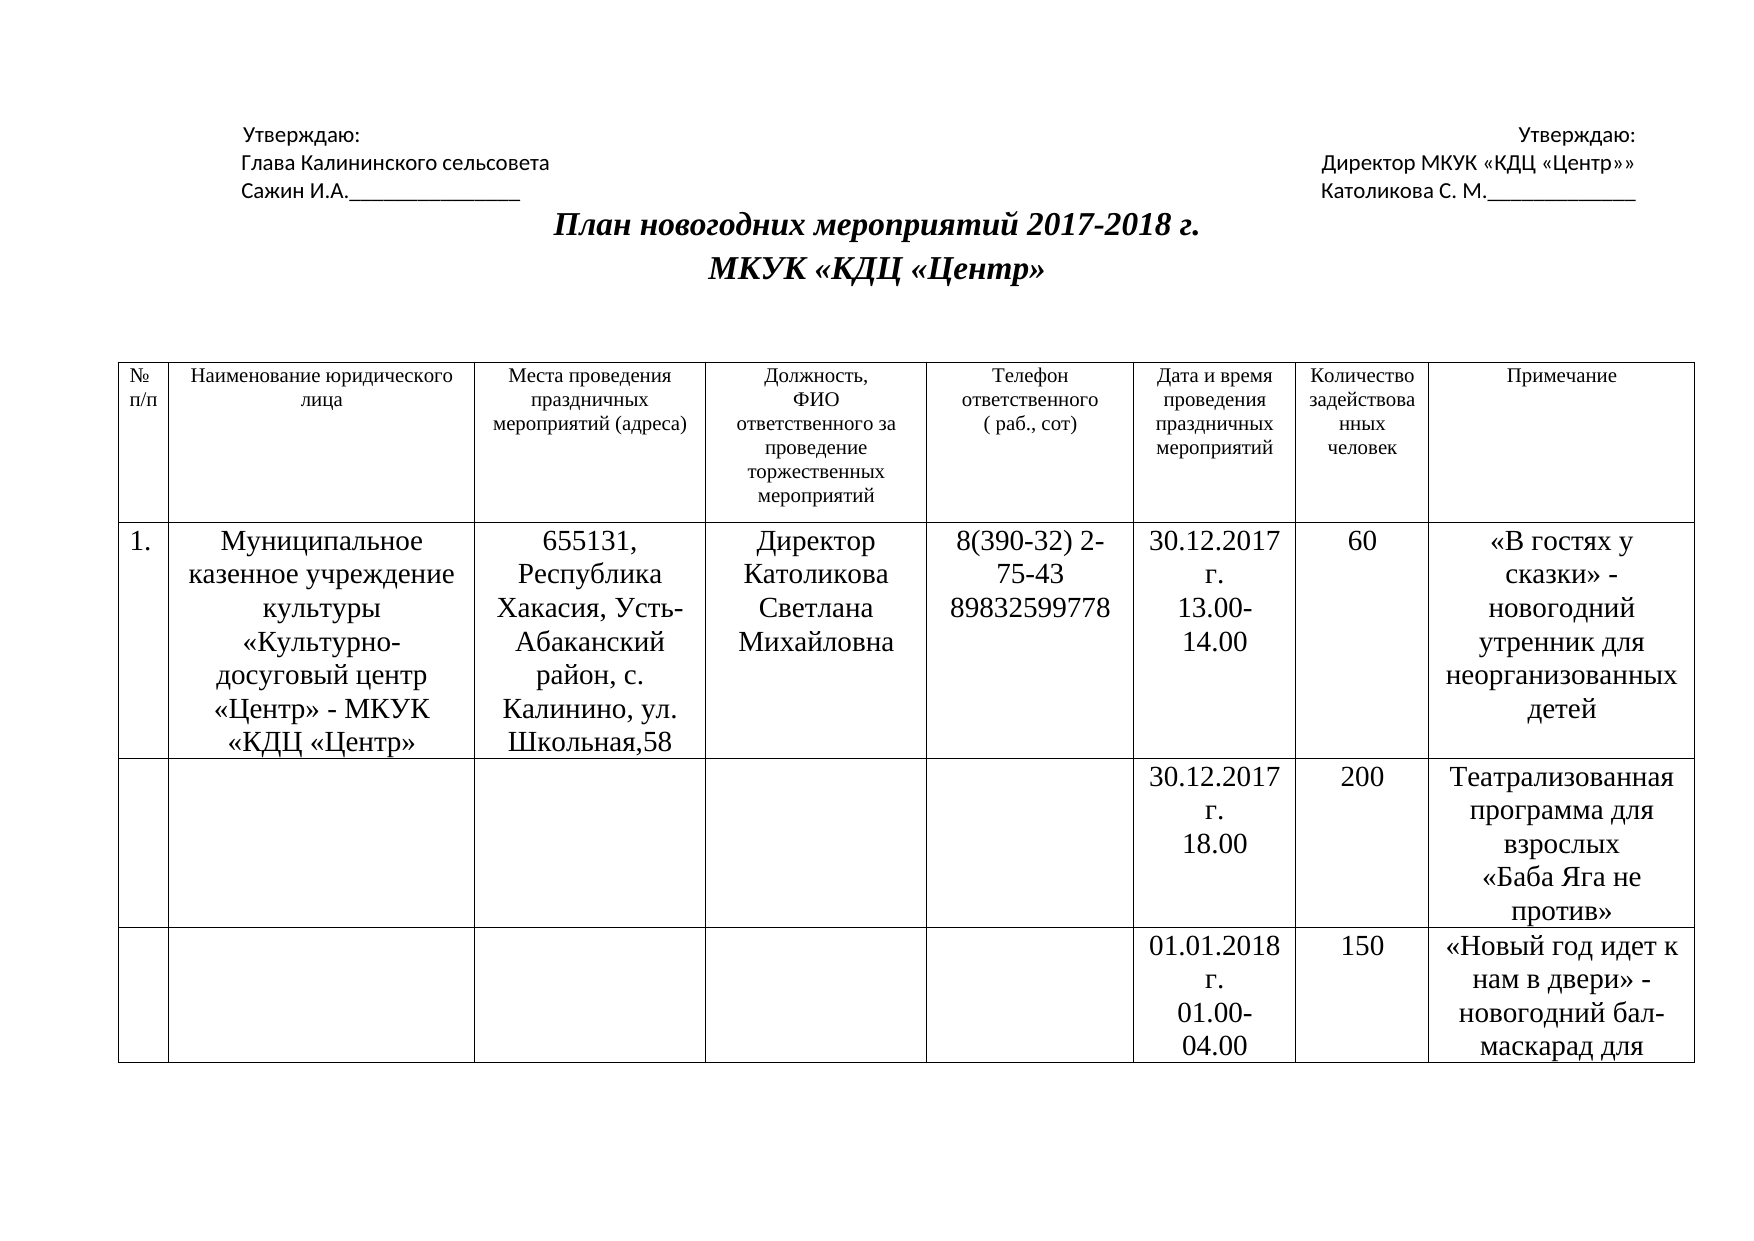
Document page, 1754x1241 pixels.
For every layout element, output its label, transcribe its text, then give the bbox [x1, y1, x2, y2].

table_cell [475, 759, 705, 927]
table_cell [1134, 928, 1295, 1062]
text План новогодних мероприятий 2017-2018 г. [118, 204, 1636, 242]
text Глава Калининского сельсовета Директор МКУК «КДЦ «Центр»» [118, 148, 1636, 176]
text Утверждаю: Утверждаю: [118, 120, 1636, 148]
table_cell 150 [1296, 928, 1428, 1062]
table_cell 200 [1296, 759, 1428, 927]
table_header Дата и время проведения праздничных мероприятий [1134, 363, 1295, 522]
table_header № п/п [119, 363, 168, 522]
table_cell [169, 759, 474, 927]
table_header Наименование юридического лица [169, 363, 474, 522]
table_cell 1. [119, 523, 168, 758]
table_cell [119, 928, 168, 1062]
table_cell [1429, 928, 1694, 1062]
table_header Примечание [1429, 363, 1694, 522]
table_cell [706, 928, 926, 1062]
table_cell 655131, Республика Хакасия, Усть-Абаканский район, с. Калинино, ул. Школьная,58 [475, 523, 705, 758]
table_cell 30.12.2017 г. 13.00-14.00 [1134, 523, 1295, 758]
table_cell «В гостях у сказки» - новогодний утренник для неорганизованных детей [1429, 523, 1694, 758]
table_header Количество задействованных человек [1296, 363, 1428, 522]
table_cell Театрализованная программа для взрослых «Баба Яга не против» [1429, 759, 1694, 927]
table_cell 8(390-32) 2-75-43 89832599778 [927, 523, 1133, 758]
table_header Должность, ФИО ответственного за проведение торжественных мероприятий [706, 363, 926, 522]
table_header Места проведения праздничных мероприятий (адреса) [475, 363, 705, 522]
table_cell [475, 928, 705, 1062]
table_cell [927, 759, 1133, 927]
text Сажин И.А._______________ Католикова С. М._____________ [118, 176, 1636, 204]
table_header Телефон ответственного ( раб., сот) [927, 363, 1133, 522]
text МКУК «КДЦ «Центр» [118, 248, 1636, 286]
table_cell 30.12.2017 г. 18.00 [1134, 759, 1295, 927]
table_cell [927, 928, 1133, 1062]
table_cell [169, 928, 474, 1062]
table_cell Директор Католикова Светлана Михайловна [706, 523, 926, 758]
table_cell 60 [1296, 523, 1428, 758]
table_cell [706, 759, 926, 927]
table_cell Муниципальное казенное учреждение культуры «Культурно-досуговый центр «Центр» - МКУК «КДЦ «Центр» [169, 523, 474, 758]
table_cell [119, 759, 168, 927]
